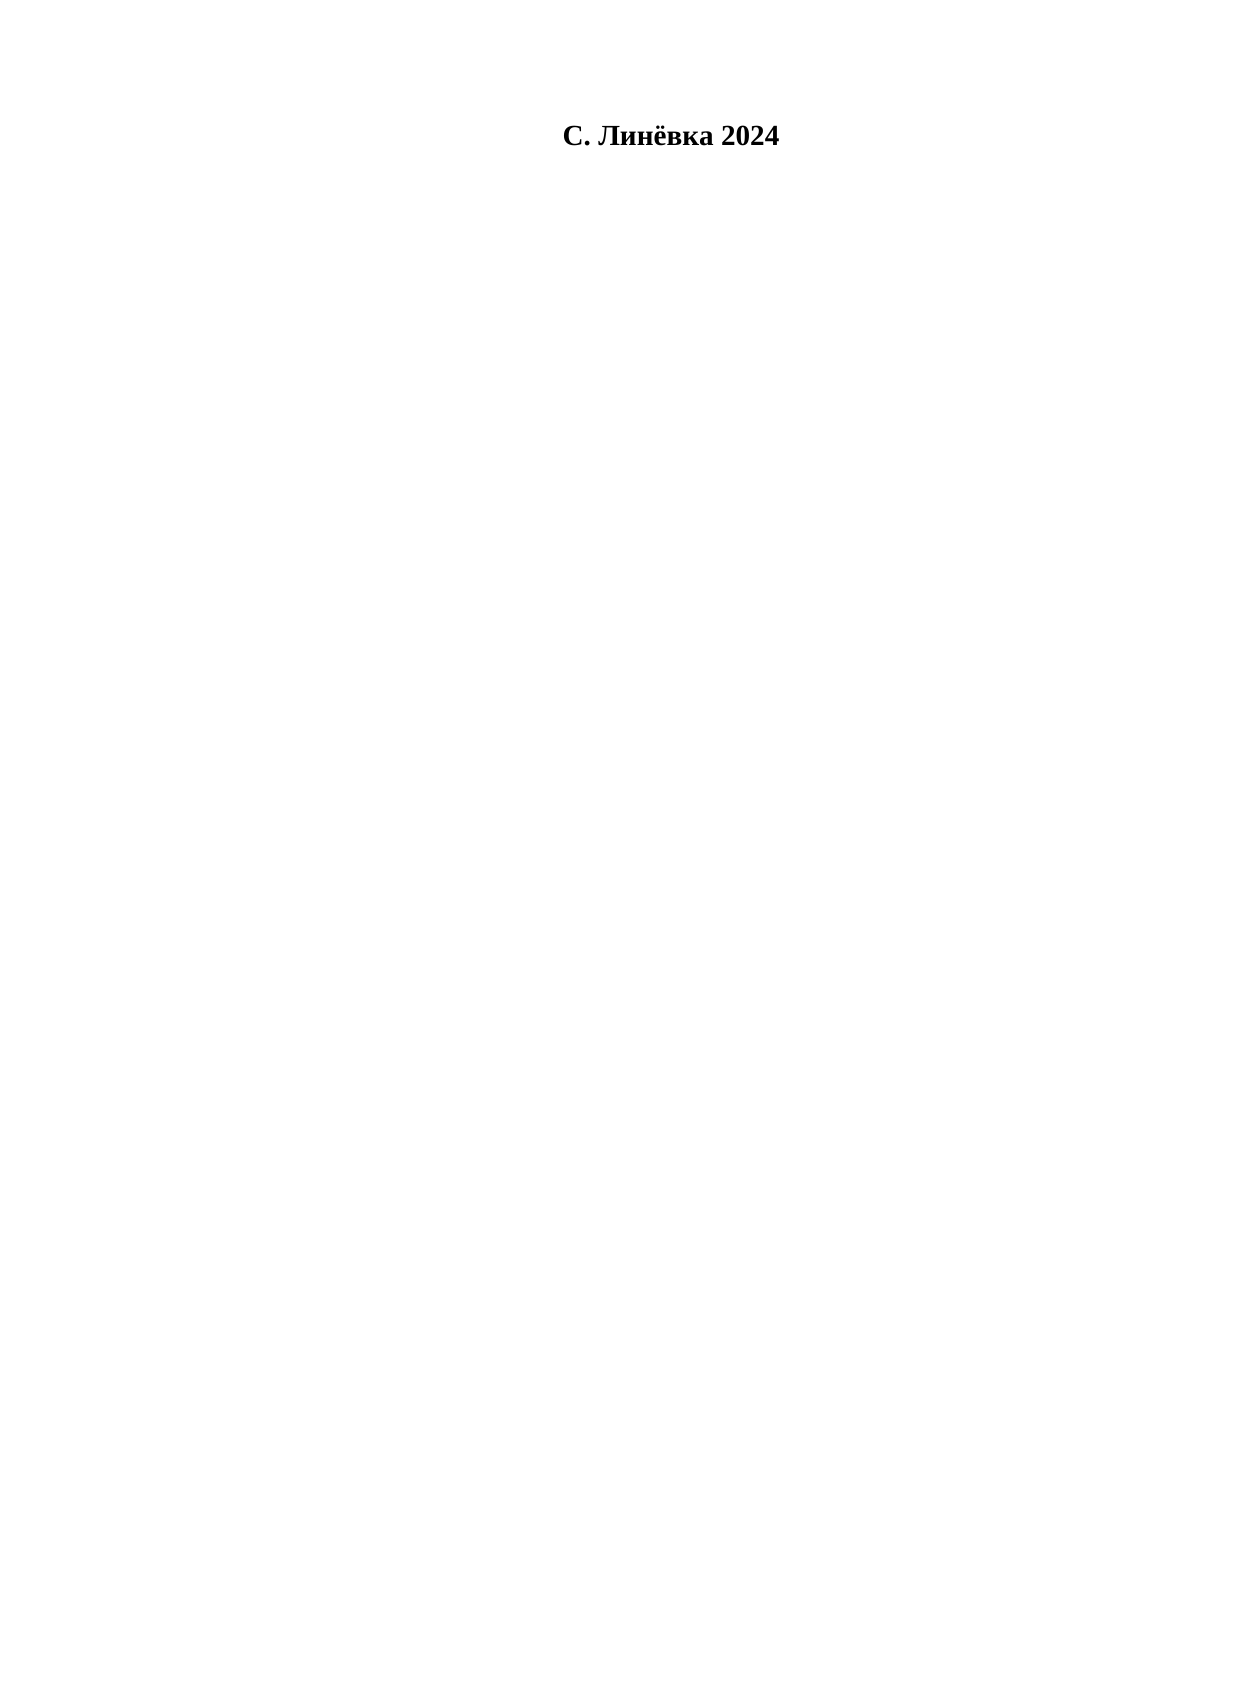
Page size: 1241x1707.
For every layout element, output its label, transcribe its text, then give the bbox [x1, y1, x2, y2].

text ​С. Линёвка‌ 2024 [190, 118, 1152, 152]
